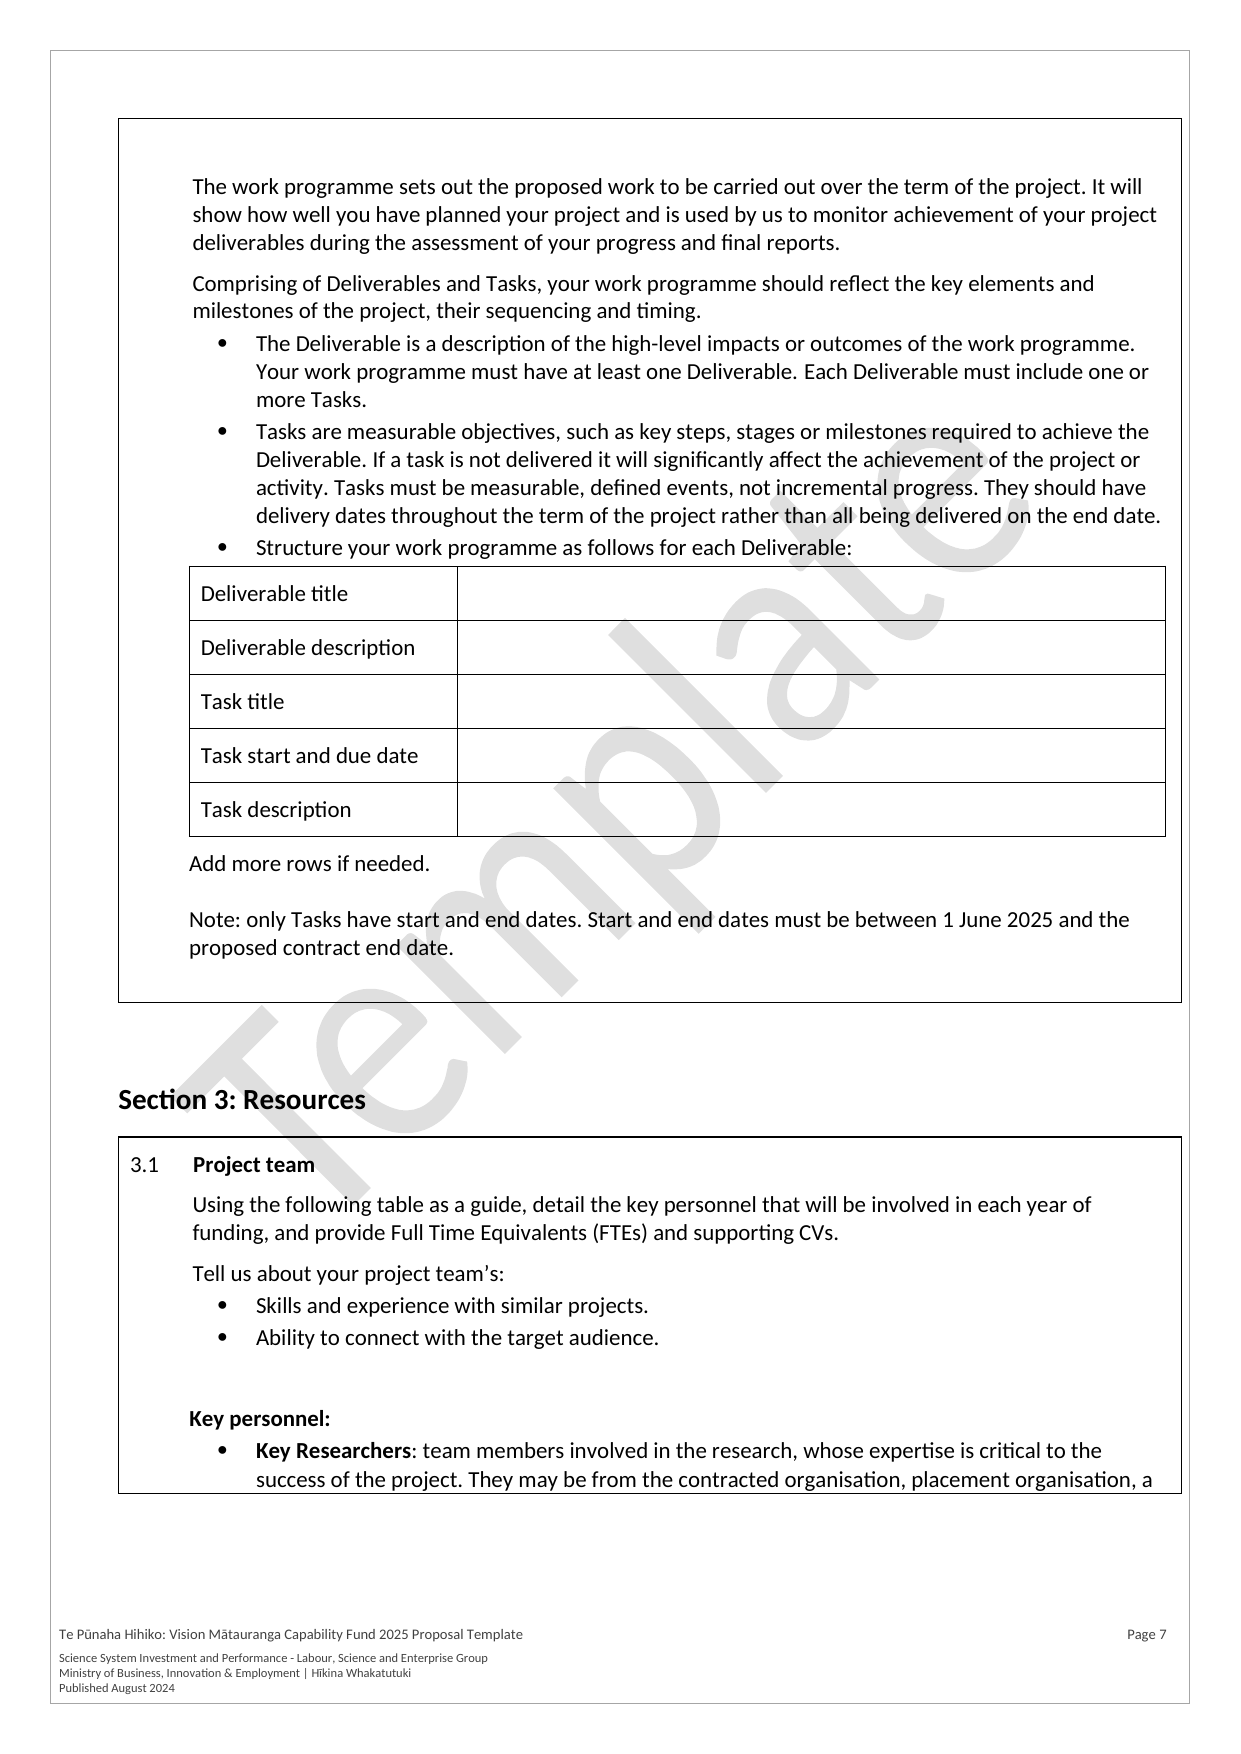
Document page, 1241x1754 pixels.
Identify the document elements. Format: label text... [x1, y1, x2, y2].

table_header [119, 1138, 1181, 1493]
subtitle Section 3: Resources [118, 1081, 1122, 1117]
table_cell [119, 119, 1181, 1002]
